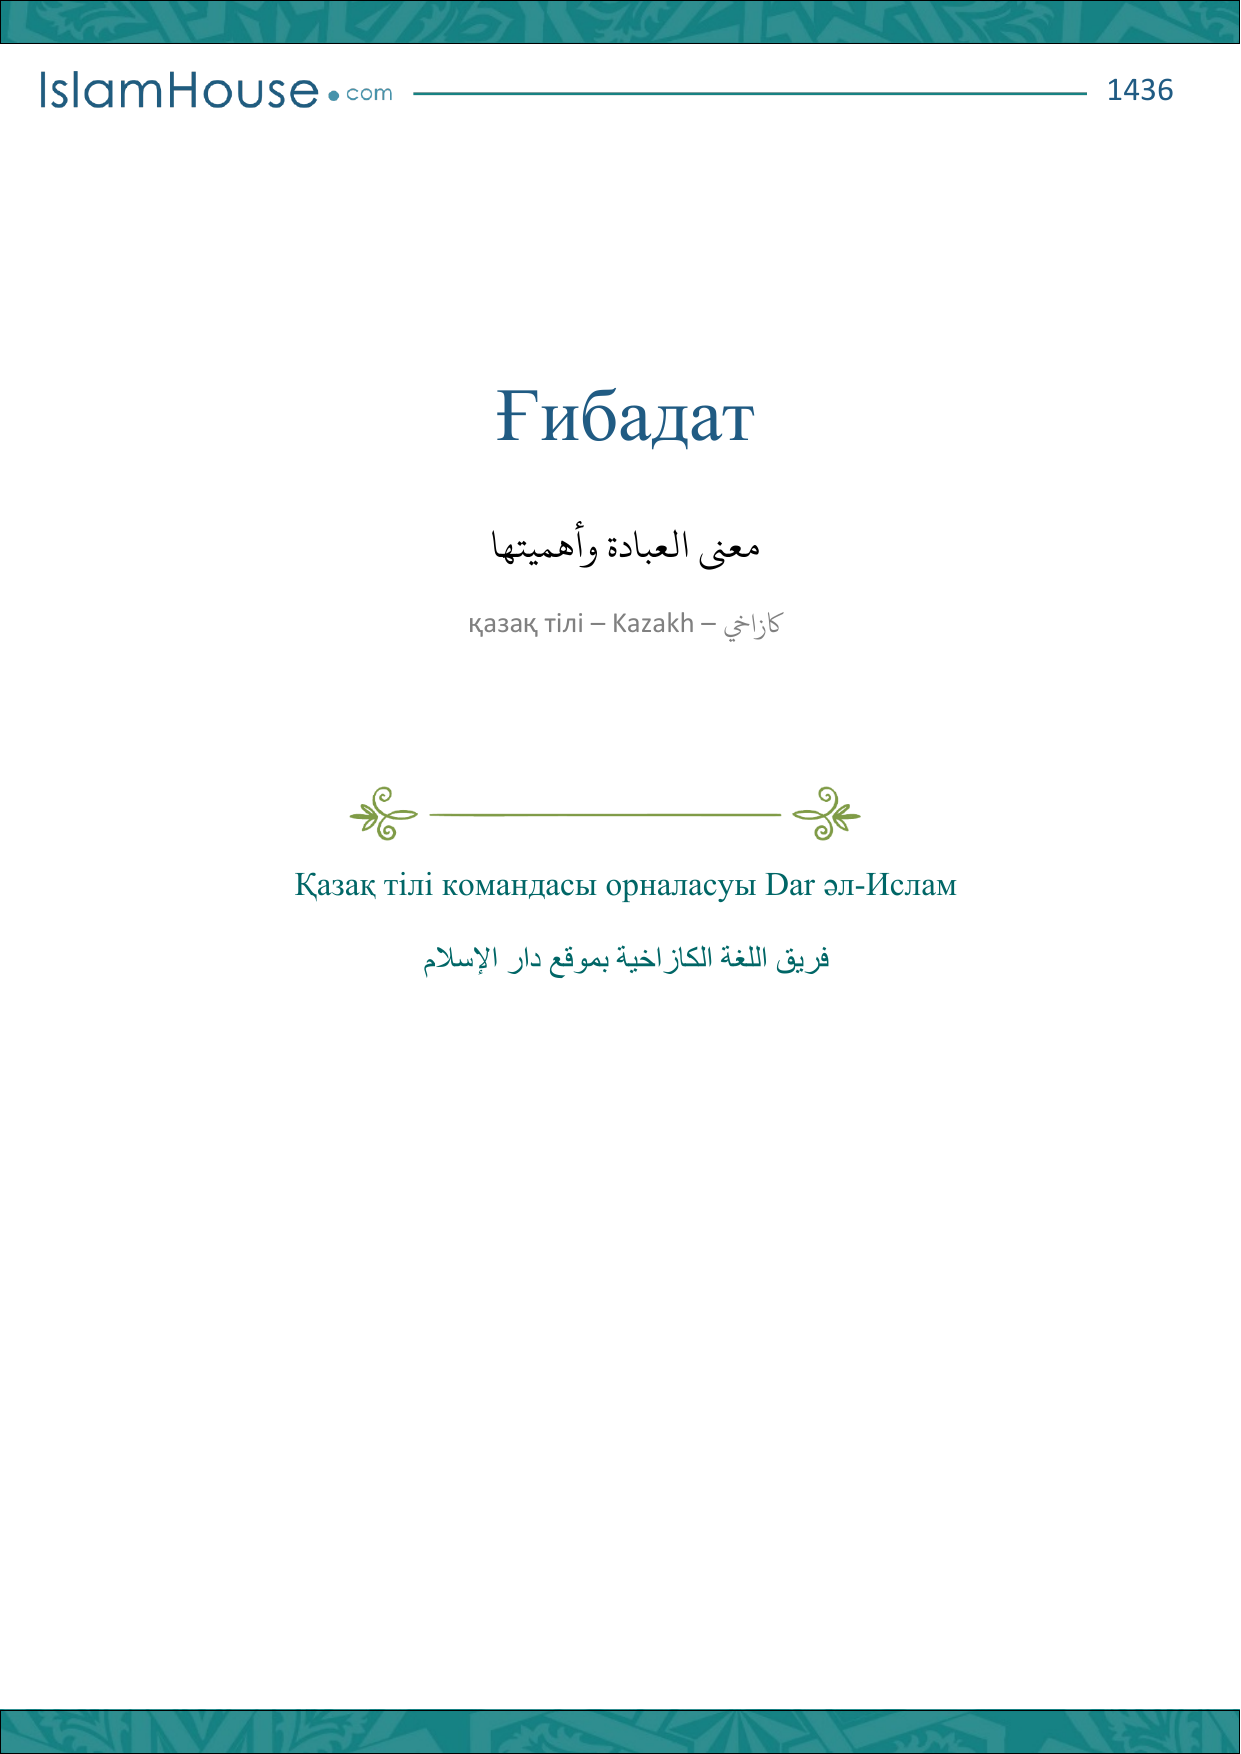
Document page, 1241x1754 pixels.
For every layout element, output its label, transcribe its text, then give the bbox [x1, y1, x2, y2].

text Қазақ тілі командасы орналасуы Dar әл-Ислам [177, 864, 1063, 902]
picture [28, 64, 1100, 117]
text Ғибадат [177, 370, 1063, 456]
picture [1, 1, 1239, 43]
text فريق اللغة الكازاخية بموقع دار الإسلام [177, 941, 1063, 979]
text معنى العبادة وأهميتها [177, 511, 1063, 581]
picture [1, 1711, 1239, 1753]
text қазақ тілі – Kazakh – كازاخي [177, 600, 1063, 649]
